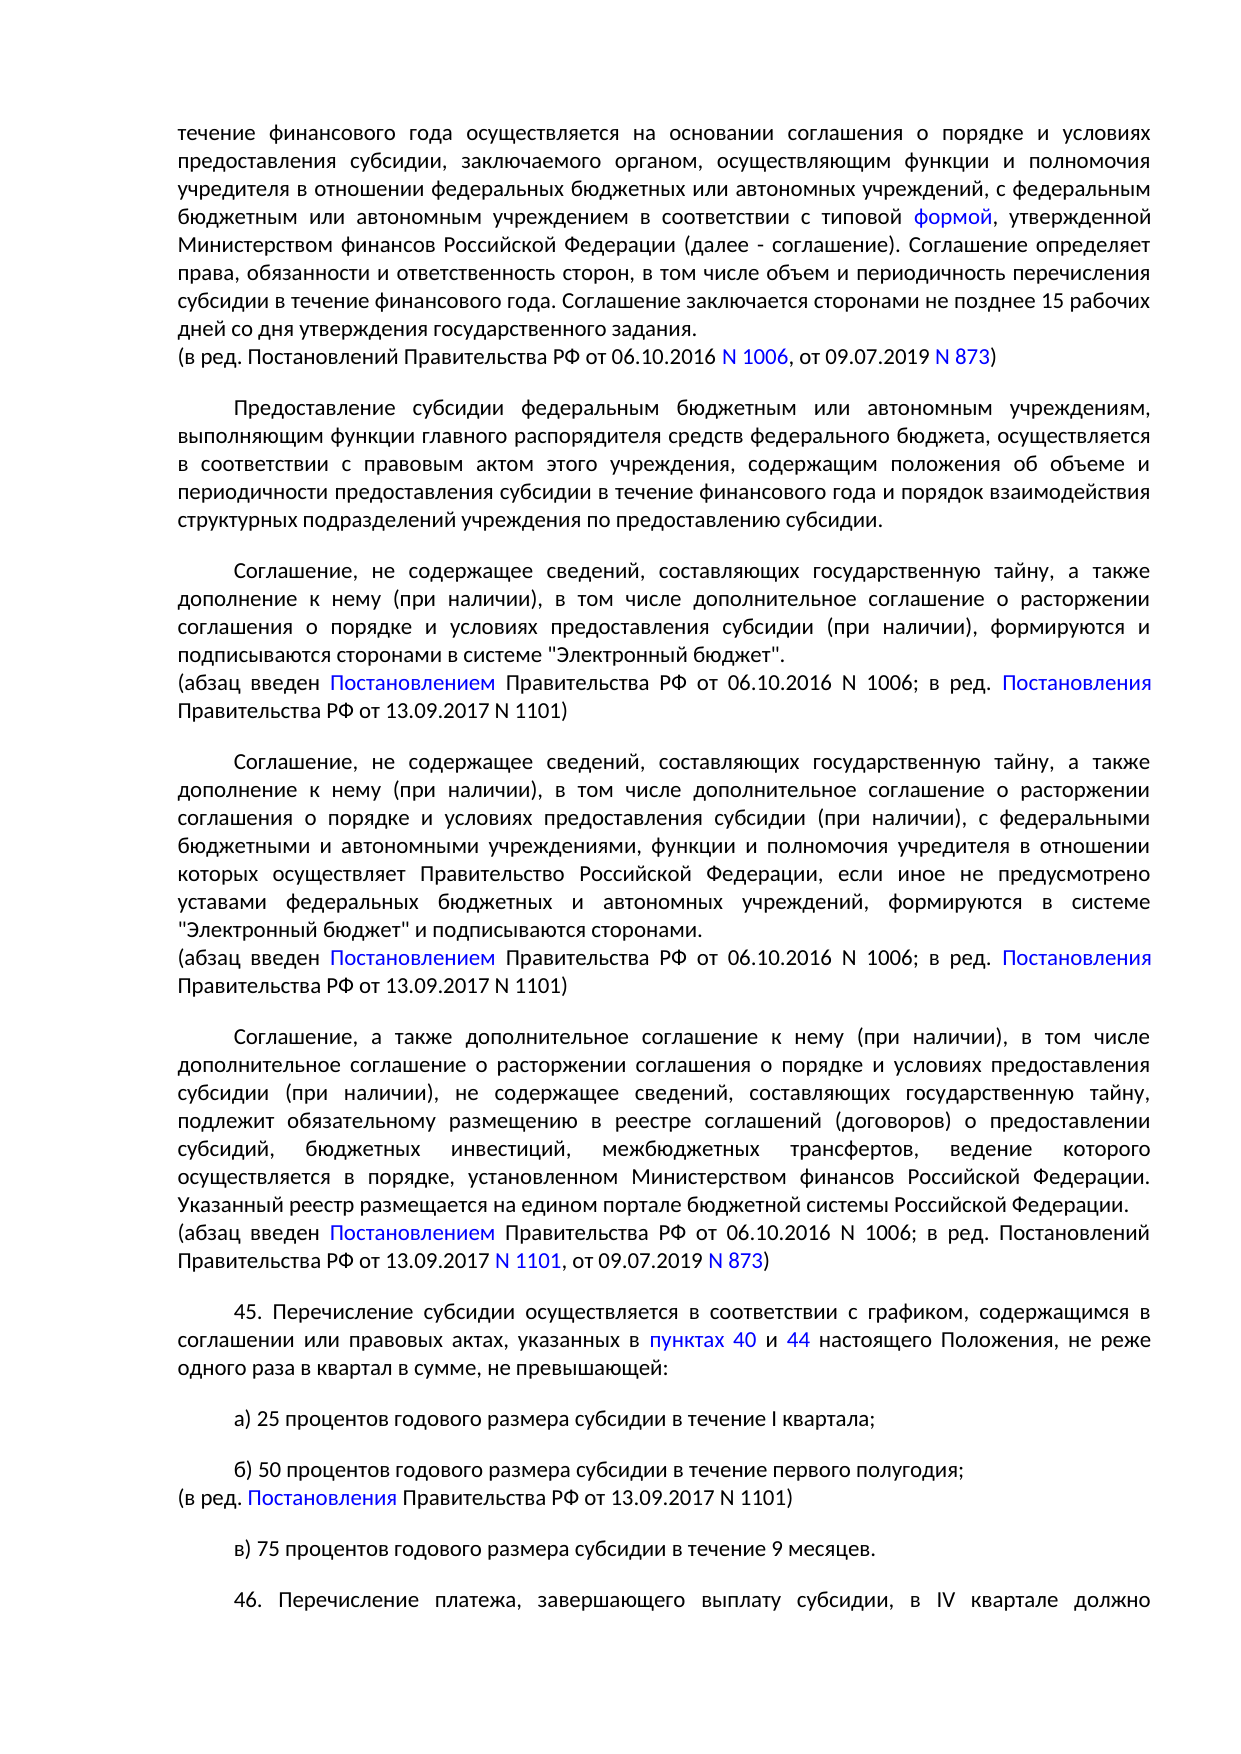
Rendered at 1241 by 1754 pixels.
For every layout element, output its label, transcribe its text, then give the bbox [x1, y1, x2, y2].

text 45. Перечисление субсидии осуществляется в соответствии с графиком, содержащимся в соглашении или правовых актах, указанных в пунктах 40 и 44 настоящего Положения, не реже одного раза в квартал в сумме, не превышающей: [177, 1297, 1152, 1382]
text (в ред. Постановлений Правительства РФ от 06.10.2016 N 1006, от 09.07.2019 N 873) [177, 342, 1152, 370]
text Соглашение, а также дополнительное соглашение к нему (при наличии), в том числе дополнительное соглашение о расторжении соглашения о порядке и условиях предоставления субсидии (при наличии), не содержащее сведений, составляющих государственную тайну, подлежит обязательному размещению в реестре соглашений (договоров) о предоставлении субсидий, бюджетных инвестиций, межбюджетных трансфертов, ведение которого осуществляется в порядке, установленном Министерством финансов Российской Федерации. Указанный реестр размещается на едином портале бюджетной системы Российской Федерации. [177, 1022, 1152, 1218]
text (абзац введен Постановлением Правительства РФ от 06.10.2016 N 1006; в ред. Постановлений Правительства РФ от 13.09.2017 N 1101, от 09.07.2019 N 873) [177, 1218, 1152, 1274]
text (в ред. Постановления Правительства РФ от 13.09.2017 N 1101) [177, 1483, 1152, 1511]
text Соглашение, не содержащее сведений, составляющих государственную тайну, а также дополнение к нему (при наличии), в том числе дополнительное соглашение о расторжении соглашения о порядке и условиях предоставления субсидии (при наличии), формируются и подписываются сторонами в системе "Электронный бюджет". [177, 556, 1152, 668]
text в) 75 процентов годового размера субсидии в течение 9 месяцев. [177, 1534, 1152, 1562]
text Предоставление субсидии федеральным бюджетным или автономным учреждениям, выполняющим функции главного распорядителя средств федерального бюджета, осуществляется в соответствии с правовым актом этого учреждения, содержащим положения об объеме и периодичности предоставления субсидии в течение финансового года и порядок взаимодействия структурных подразделений учреждения по предоставлению субсидии. [177, 393, 1152, 533]
text (абзац введен Постановлением Правительства РФ от 06.10.2016 N 1006; в ред. Постановления Правительства РФ от 13.09.2017 N 1101) [177, 668, 1152, 724]
text а) 25 процентов годового размера субсидии в течение I квартала; [177, 1404, 1152, 1432]
text (абзац введен Постановлением Правительства РФ от 06.10.2016 N 1006; в ред. Постановления Правительства РФ от 13.09.2017 N 1101) [177, 943, 1152, 999]
text б) 50 процентов годового размера субсидии в течение первого полугодия; [177, 1455, 1152, 1483]
text Соглашение, не содержащее сведений, составляющих государственную тайну, а также дополнение к нему (при наличии), в том числе дополнительное соглашение о расторжении соглашения о порядке и условиях предоставления субсидии (при наличии), с федеральными бюджетными и автономными учреждениями, функции и полномочия учредителя в отношении которых осуществляет Правительство Российской Федерации, если иное не предусмотрено уставами федеральных бюджетных и автономных учреждений, формируются в системе "Электронный бюджет" и подписываются сторонами. [177, 747, 1152, 943]
